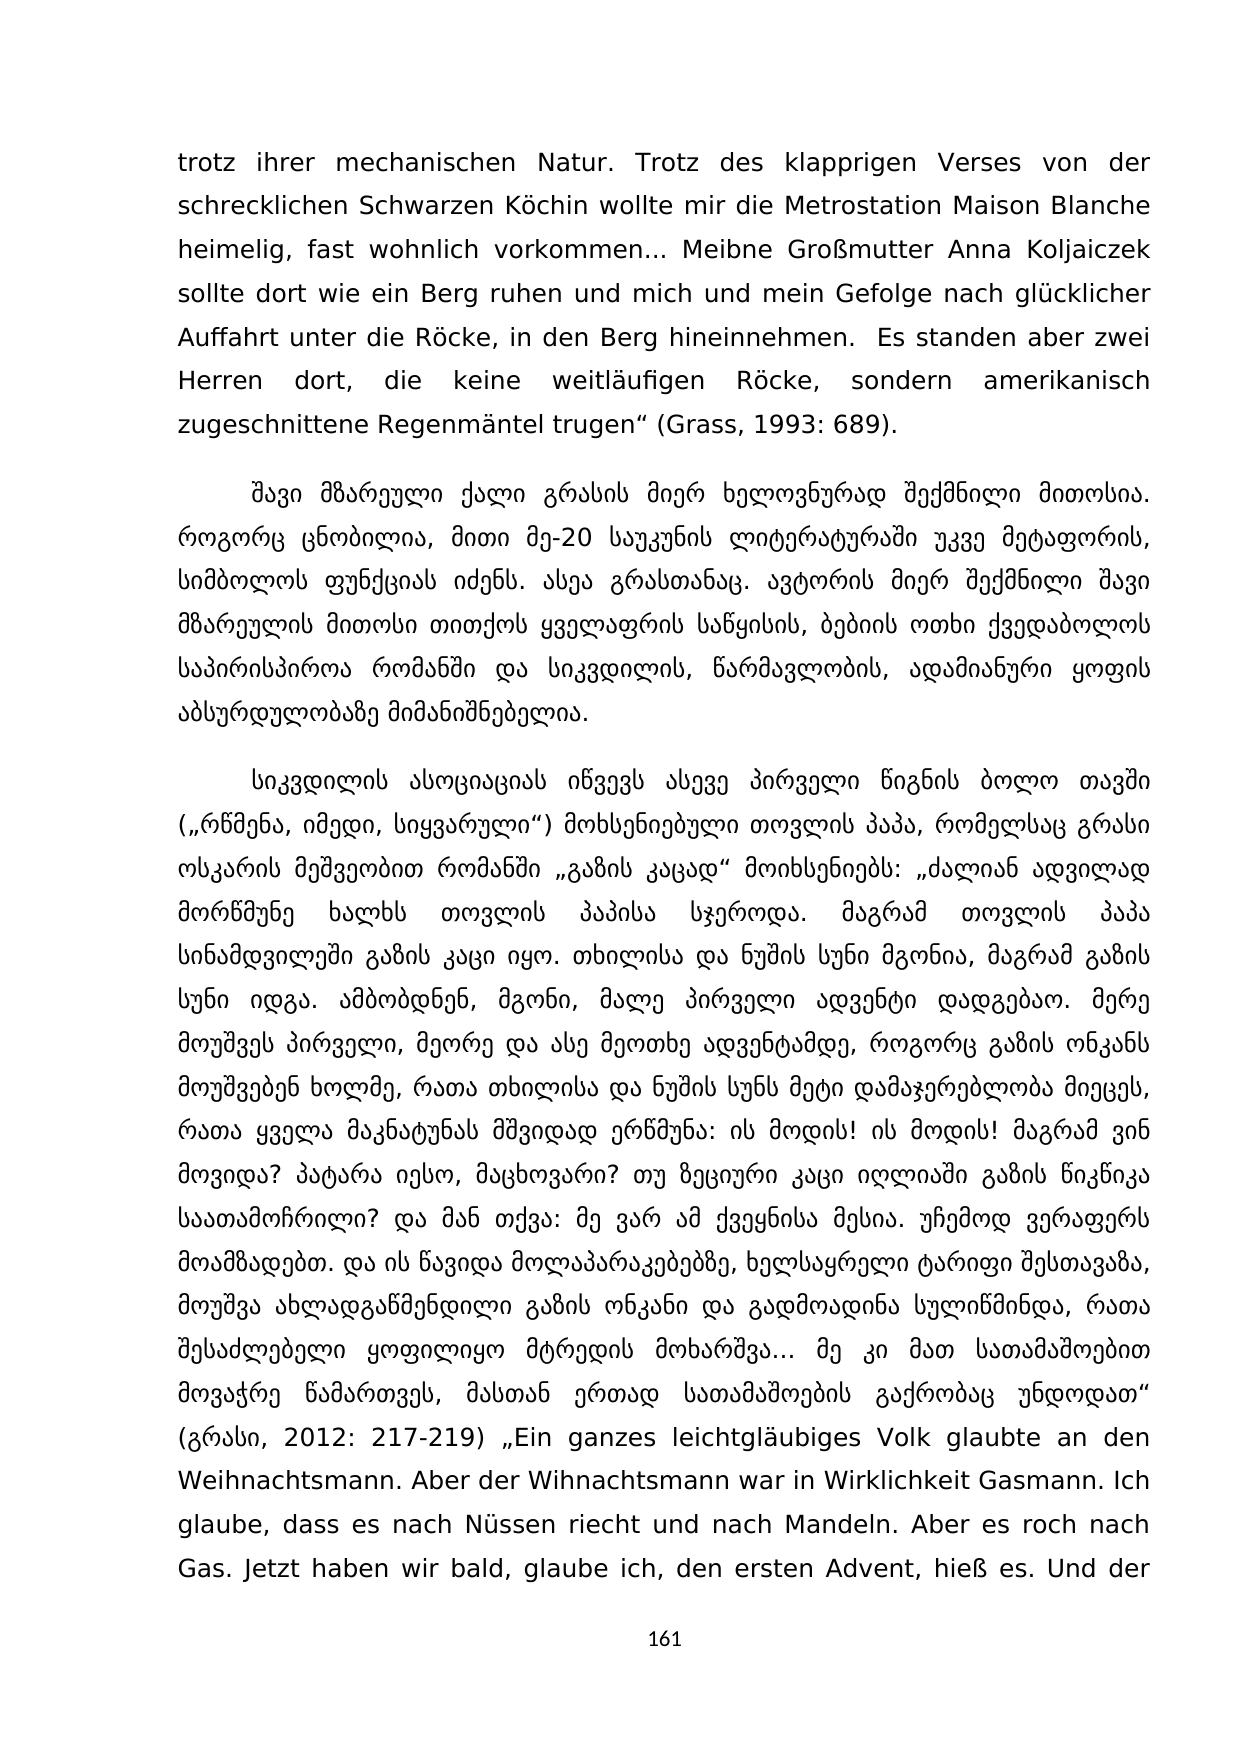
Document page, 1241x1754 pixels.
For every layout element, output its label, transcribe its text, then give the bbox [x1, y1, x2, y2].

text შავი მზარეული ქალი გრასის მიერ ხელოვნურად შექმნილი მითოსია. როგორც ცნობილია, მითი მე-20 საუკუნის ლიტერატურაში უკვე მეტაფორის, სიმბოლოს ფუნქციას იძენს. ასეა გრასთანაც. ავტორის მიერ შექმნილი შავი მზარეულის მითოსი თითქოს ყველაფრის საწყისის, ბებიის ოთხი ქვედაბოლოს საპირისპიროა რომანში და სიკვდილის, წარმავლობის, ადამიანური ყოფის აბსურდულობაზე მიმანიშნებელია. [177, 479, 1152, 727]
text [177, 766, 1152, 1583]
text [177, 148, 1152, 439]
